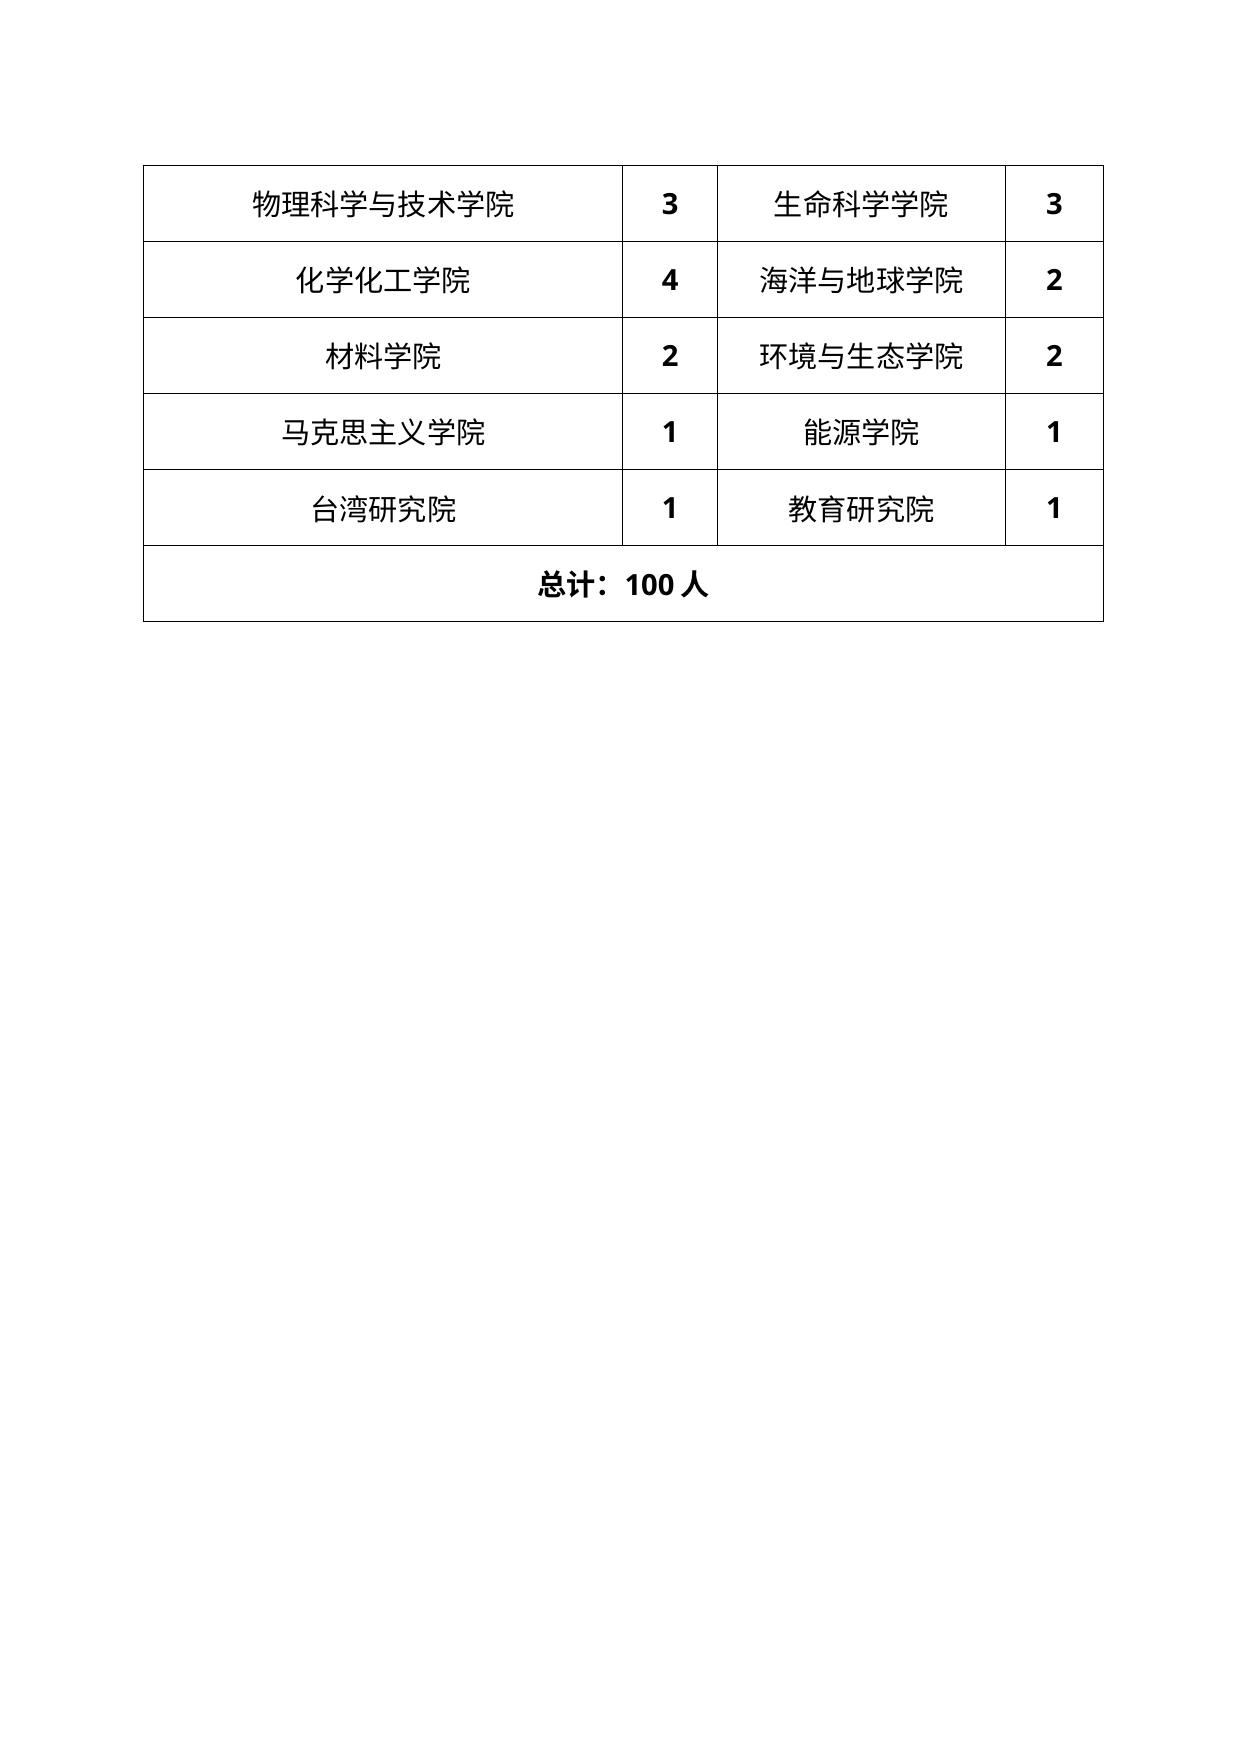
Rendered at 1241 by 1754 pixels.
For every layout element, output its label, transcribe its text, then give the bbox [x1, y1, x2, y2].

table_cell 教育研究院 [718, 470, 1005, 545]
table_cell 2 [1006, 242, 1103, 317]
table_cell 2 [623, 318, 717, 393]
table_cell 马克思主义学院 [144, 394, 622, 469]
table_cell 物理科学与技术学院 [144, 166, 622, 241]
table_cell 生命科学学院 [718, 166, 1005, 241]
table_cell 4 [623, 242, 717, 317]
table_cell 台湾研究院 [144, 470, 622, 545]
table_cell 2 [1006, 318, 1103, 393]
table_cell 材料学院 [144, 318, 622, 393]
table_cell 1 [623, 394, 717, 469]
table_cell 化学化工学院 [144, 242, 622, 317]
table_cell 3 [1006, 166, 1103, 241]
table_cell 能源学院 [718, 394, 1005, 469]
table_cell 3 [623, 166, 717, 241]
table_cell 海洋与地球学院 [718, 242, 1005, 317]
table_cell 1 [1006, 394, 1103, 469]
table_cell 环境与生态学院 [718, 318, 1005, 393]
table_cell 1 [623, 470, 717, 545]
table_cell 1 [1006, 470, 1103, 545]
table_cell 总计：100人 [144, 546, 1103, 621]
